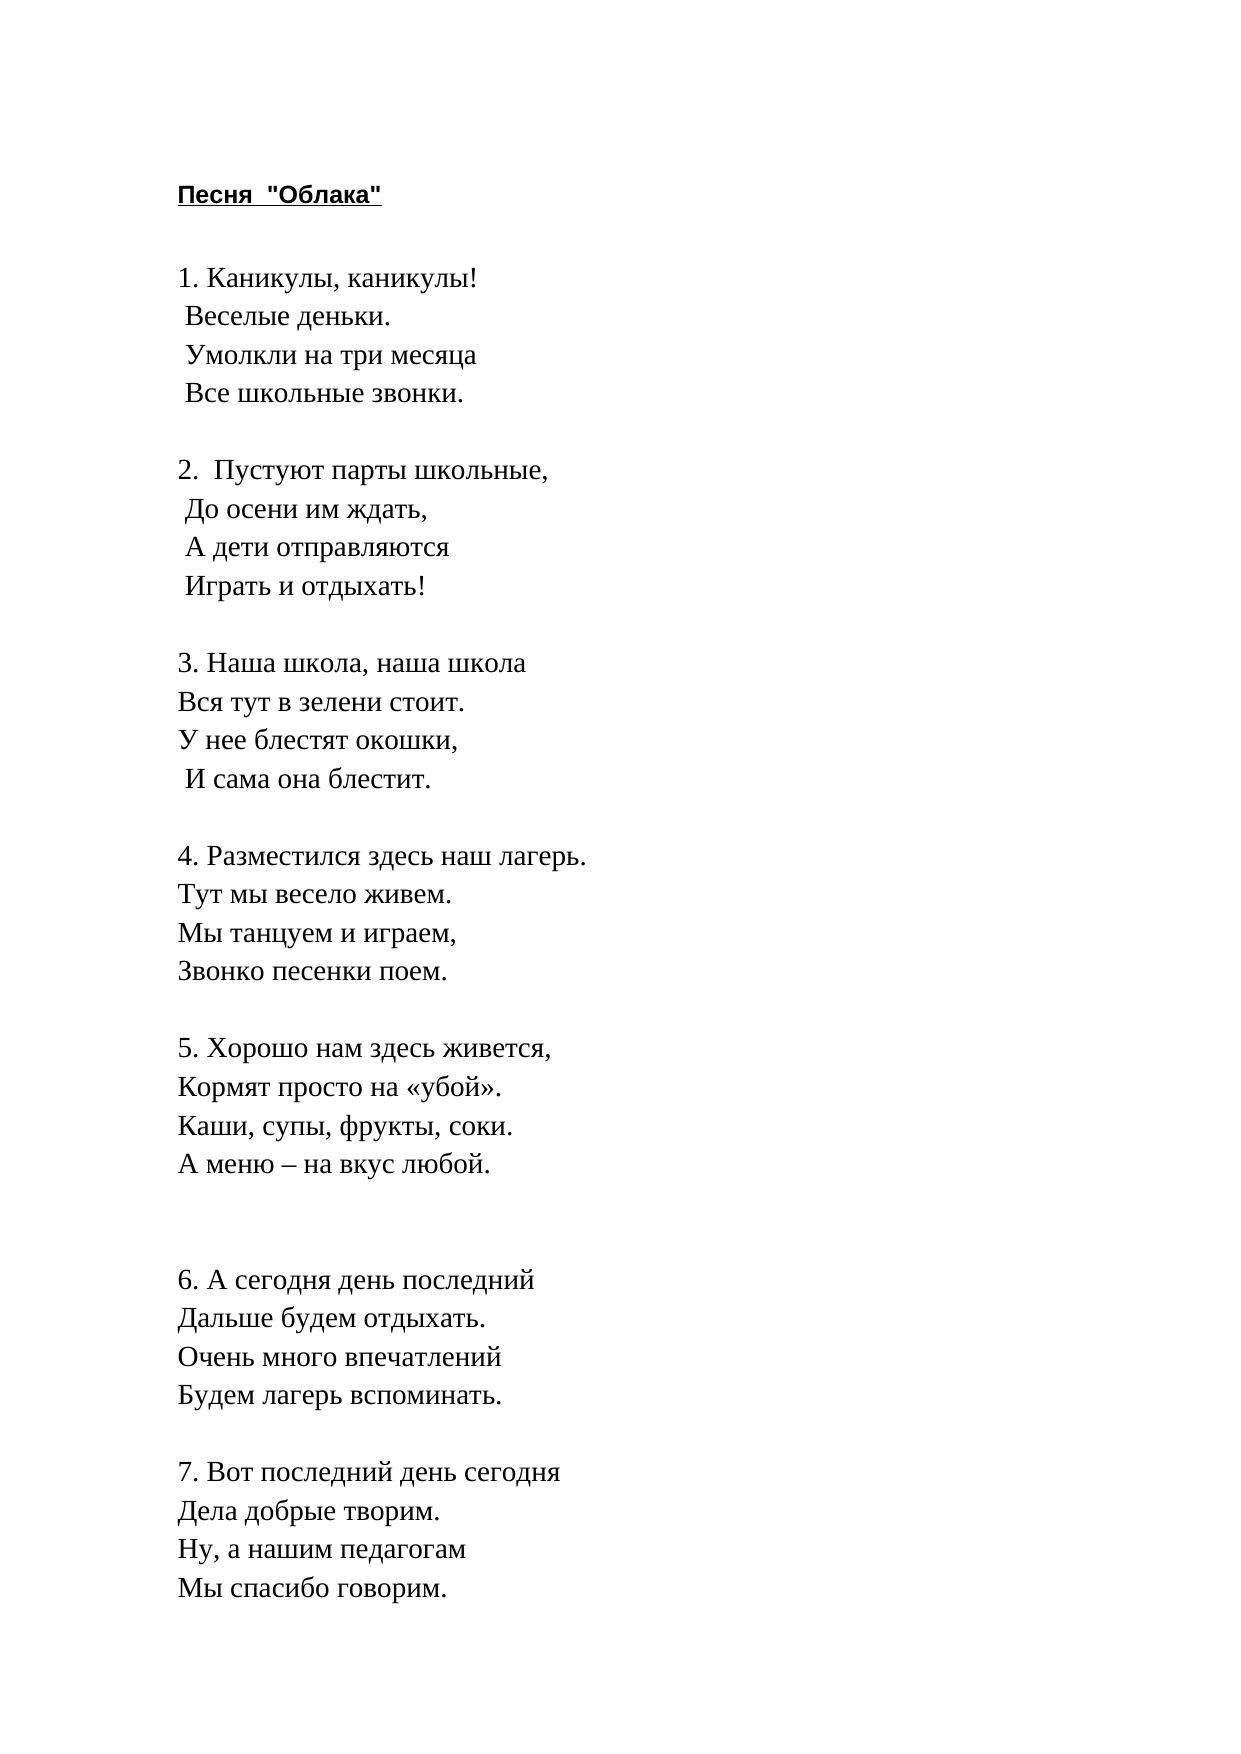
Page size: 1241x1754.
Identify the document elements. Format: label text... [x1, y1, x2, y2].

text И сама она блестит. [177, 761, 1152, 794]
text 3. Наша школа, наша школа [177, 645, 1152, 679]
text А меню – на вкус любой. [177, 1146, 1152, 1180]
text Кормят просто на «убой». [177, 1069, 1152, 1103]
text 1. Каникулы, каникулы! [177, 260, 1152, 293]
text Песня "Облака" [177, 170, 1152, 209]
text 2. Пустуют парты школьные, [177, 452, 1152, 486]
text Мы танцуем и играем, [177, 915, 1152, 948]
text А дети отправляются [177, 529, 1152, 563]
text Звонко песенки поем. [177, 953, 1152, 987]
text Тут мы весело живем. [177, 876, 1152, 910]
text Веселые деньки. [177, 298, 1152, 332]
text Вся тут в зелени стоит. [177, 684, 1152, 717]
text 7. Вот последний день сегодня [177, 1454, 1152, 1488]
text Каши, супы, фрукты, соки. [177, 1108, 1152, 1141]
text 5. Хорошо нам здесь живется, [177, 1031, 1152, 1064]
text До осени им ждать, [177, 491, 1152, 524]
text Очень много впечатлений [177, 1339, 1152, 1372]
text У нее блестят окошки, [177, 722, 1152, 756]
text Будем лагерь вспоминать. [177, 1377, 1152, 1411]
text Играть и отдыхать! [177, 568, 1152, 602]
text Мы спасибо говорим. [177, 1570, 1152, 1604]
text 4. Разместился здесь наш лагерь. [177, 838, 1152, 871]
text Ну, а нашим педагогам [177, 1532, 1152, 1565]
text Дела добрые творим. [177, 1493, 1152, 1527]
text Все школьные звонки. [177, 375, 1152, 409]
text 6. А сегодня день последний [177, 1262, 1152, 1295]
text Дальше будем отдыхать. [177, 1300, 1152, 1334]
text Умолкли на три месяца [177, 337, 1152, 370]
